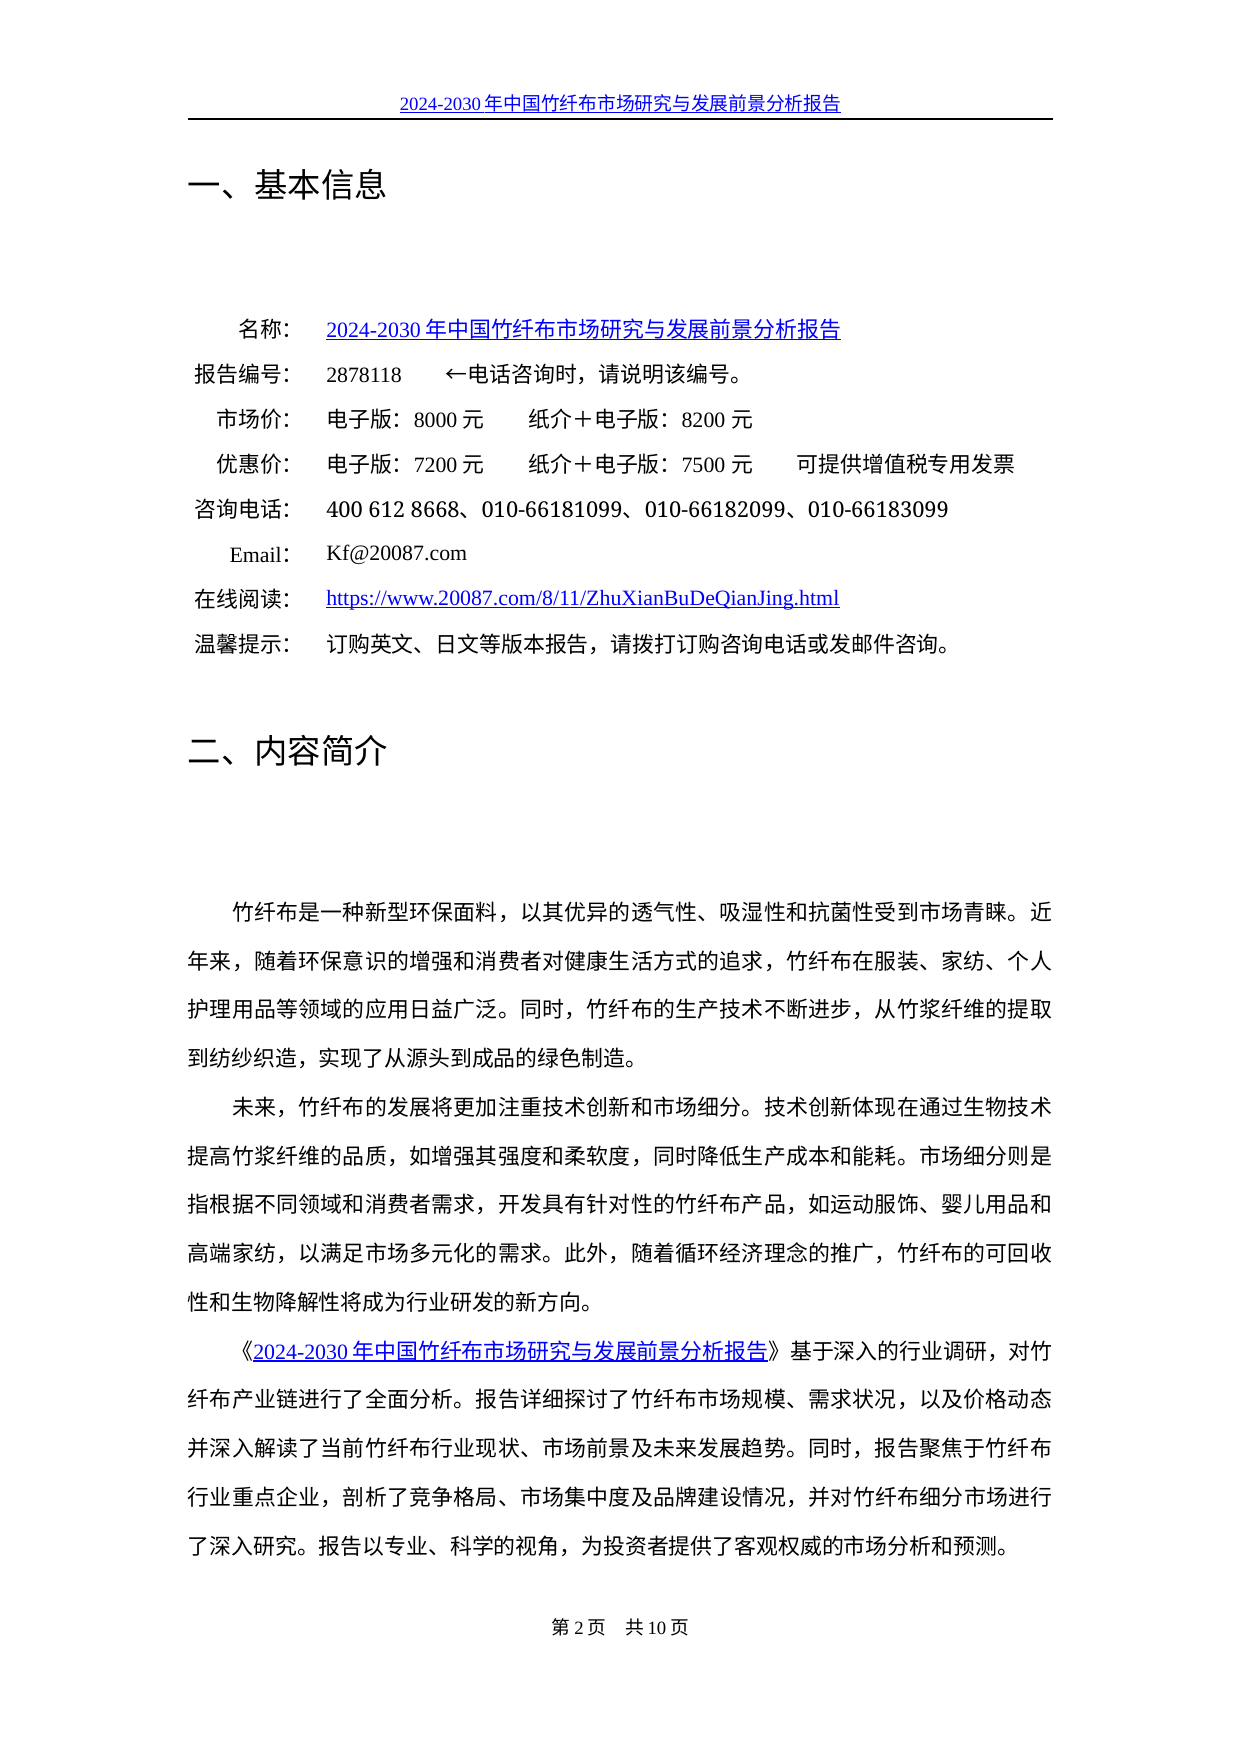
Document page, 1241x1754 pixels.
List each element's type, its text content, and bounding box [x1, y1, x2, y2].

table_cell 在线阅读： [167, 582, 315, 627]
table_cell [315, 582, 1073, 627]
table_cell 温馨提示： [167, 627, 315, 672]
table_cell 报告编号： [167, 357, 315, 402]
table_cell 电子版：8000 元 纸介＋电子版：8200 元 [315, 402, 1073, 447]
table_cell 400 612 8668、010-66181099、010-66182099、010-66183099 [315, 492, 1073, 537]
table_cell Kf@20087.com [315, 537, 1073, 582]
title 二、内容简介 [187, 717, 1053, 782]
title 一、基本信息 [187, 150, 1053, 215]
table_cell 市场价： [167, 402, 315, 447]
table_cell 咨询电话： [167, 492, 315, 537]
table_cell 订购英文、日文等版本报告，请拨打订购咨询电话或发邮件咨询。 [315, 627, 1073, 672]
table_cell Email： [167, 537, 315, 582]
table_header 2024-2030年中国竹纤布市场研究与发展前景分析报告 [315, 312, 1073, 357]
table_header 名称： [167, 312, 315, 357]
table_cell 优惠价： [167, 447, 315, 492]
table_cell 电子版：7200 元 纸介＋电子版：7500 元 可提供增值税专用发票 [315, 447, 1073, 492]
table_cell 2878118 ←电话咨询时，请说明该编号。 [315, 357, 1073, 402]
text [187, 894, 1053, 1561]
